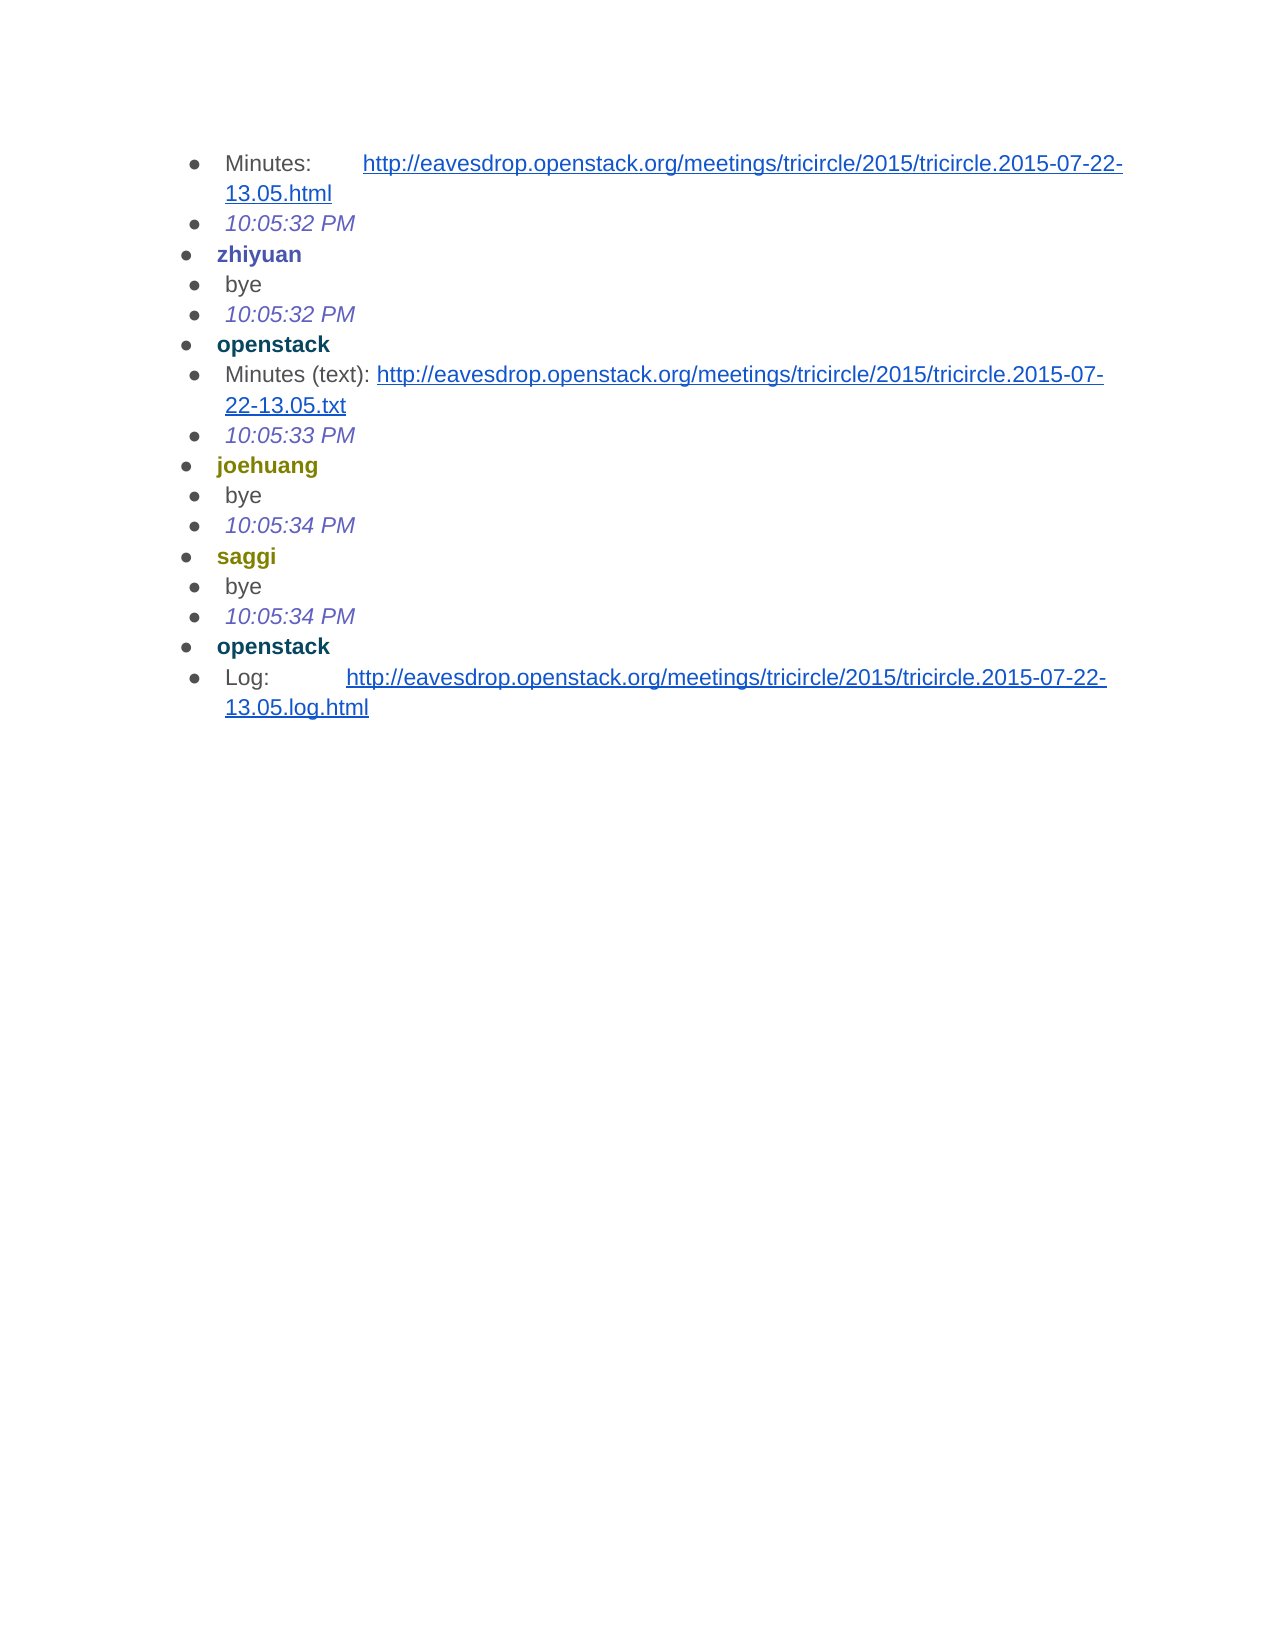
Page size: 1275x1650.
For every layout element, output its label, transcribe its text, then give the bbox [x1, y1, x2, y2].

list 10:05:32 PM [187, 210, 1125, 237]
list zhiyuan [179, 241, 1125, 267]
list 10:05:34 PM [187, 512, 1125, 539]
list openstack [179, 331, 1125, 358]
list openstack [179, 633, 1125, 660]
list bye [187, 573, 1125, 599]
list 10:05:34 PM [187, 603, 1125, 629]
list Minutes: http://eavesdrop.openstack.org/meetings/tricircle/2015/tricircle.2015-07-22-13.05.html [187, 150, 1125, 207]
list 10:05:33 PM [187, 422, 1125, 448]
list joehuang [179, 452, 1125, 478]
list bye [187, 482, 1125, 509]
list 10:05:32 PM [187, 301, 1125, 327]
list Log: http://eavesdrop.openstack.org/meetings/tricircle/2015/tricircle.2015-07-22-13.05.log.html [187, 663, 1125, 720]
list saggi [179, 543, 1125, 569]
list bye [187, 271, 1125, 297]
list Minutes (text): http://eavesdrop.openstack.org/meetings/tricircle/2015/tricircle.2015-07-22-13.05.txt [187, 361, 1125, 418]
